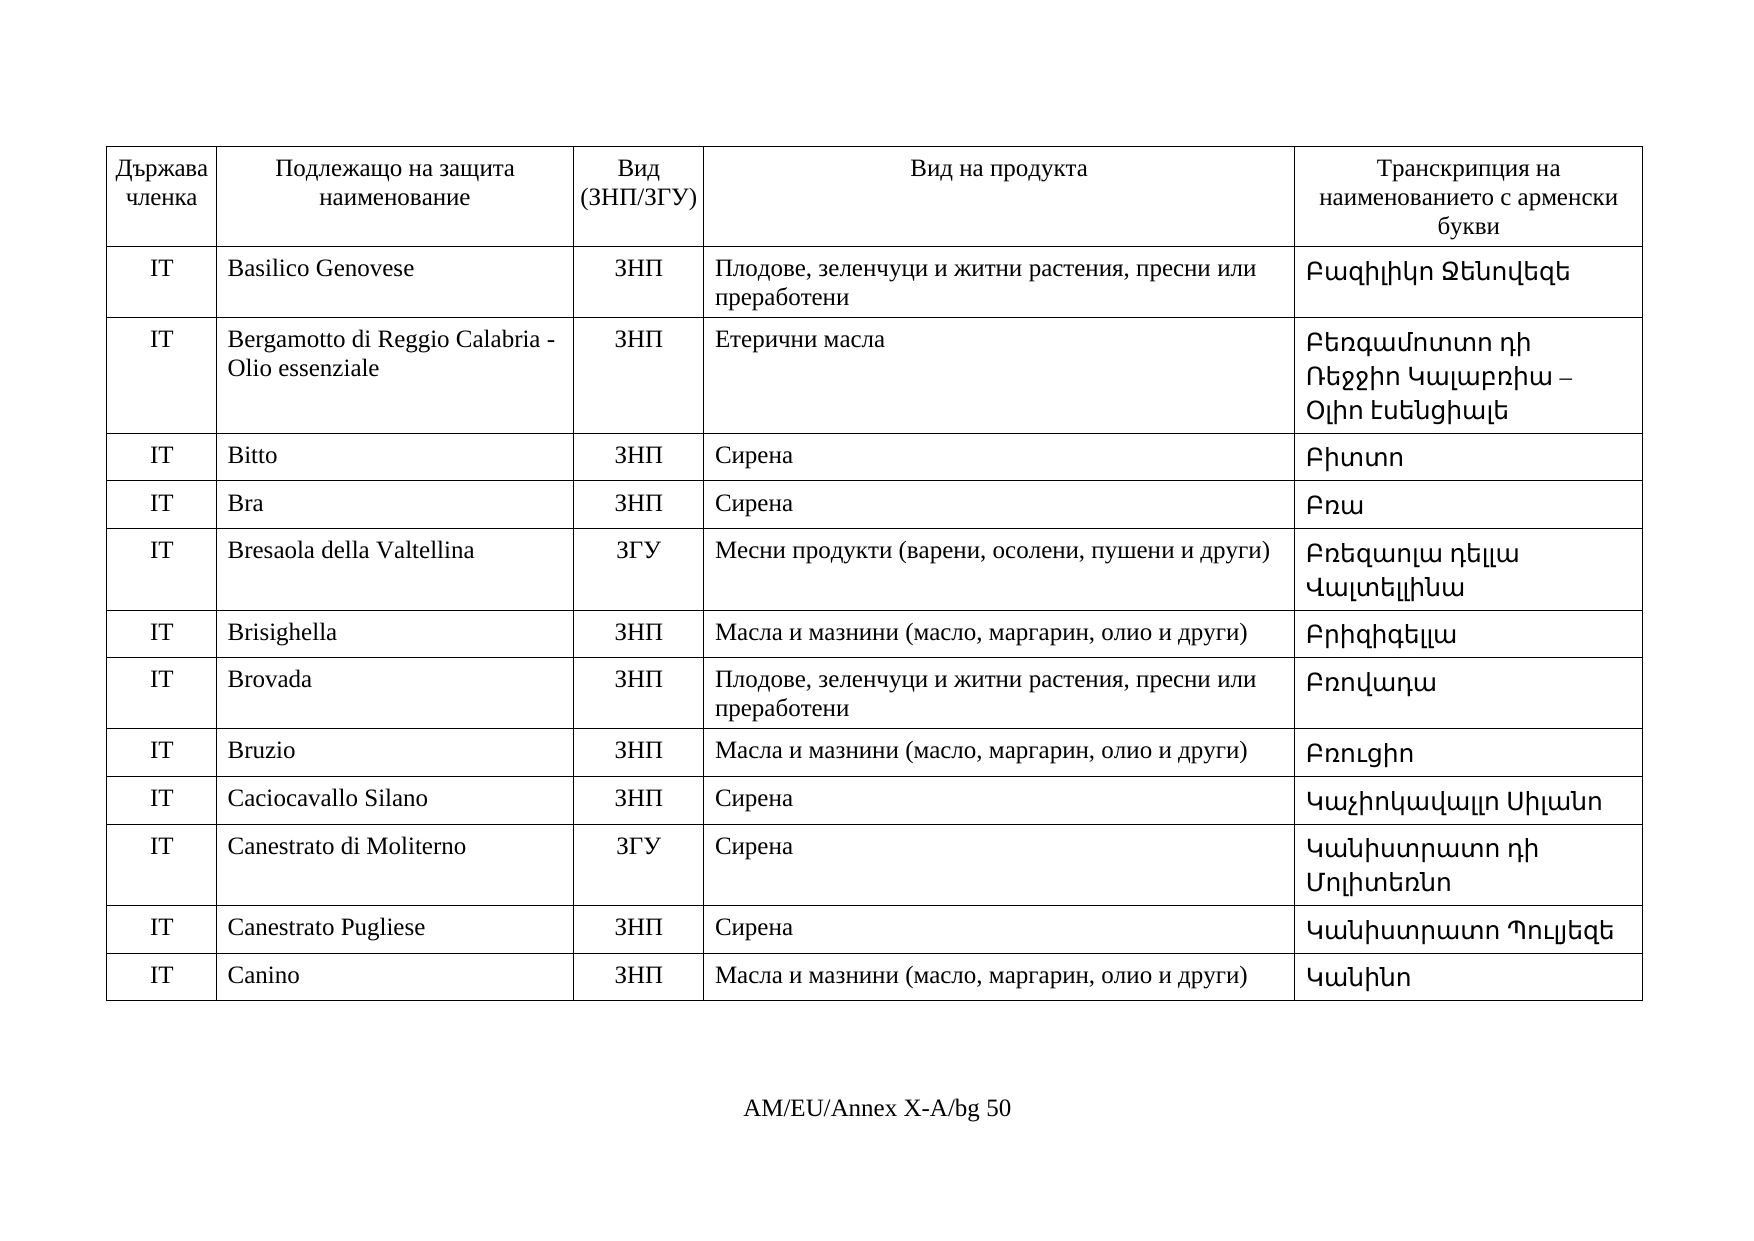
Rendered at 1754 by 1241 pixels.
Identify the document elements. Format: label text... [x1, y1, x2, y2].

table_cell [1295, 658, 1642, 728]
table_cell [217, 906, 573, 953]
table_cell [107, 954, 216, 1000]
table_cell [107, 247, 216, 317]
table_header Подлежащо на защита наименование [217, 147, 573, 246]
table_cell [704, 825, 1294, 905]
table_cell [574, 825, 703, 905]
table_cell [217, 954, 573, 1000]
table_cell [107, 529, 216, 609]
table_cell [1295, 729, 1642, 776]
table_header Вид на продукта [704, 147, 1294, 246]
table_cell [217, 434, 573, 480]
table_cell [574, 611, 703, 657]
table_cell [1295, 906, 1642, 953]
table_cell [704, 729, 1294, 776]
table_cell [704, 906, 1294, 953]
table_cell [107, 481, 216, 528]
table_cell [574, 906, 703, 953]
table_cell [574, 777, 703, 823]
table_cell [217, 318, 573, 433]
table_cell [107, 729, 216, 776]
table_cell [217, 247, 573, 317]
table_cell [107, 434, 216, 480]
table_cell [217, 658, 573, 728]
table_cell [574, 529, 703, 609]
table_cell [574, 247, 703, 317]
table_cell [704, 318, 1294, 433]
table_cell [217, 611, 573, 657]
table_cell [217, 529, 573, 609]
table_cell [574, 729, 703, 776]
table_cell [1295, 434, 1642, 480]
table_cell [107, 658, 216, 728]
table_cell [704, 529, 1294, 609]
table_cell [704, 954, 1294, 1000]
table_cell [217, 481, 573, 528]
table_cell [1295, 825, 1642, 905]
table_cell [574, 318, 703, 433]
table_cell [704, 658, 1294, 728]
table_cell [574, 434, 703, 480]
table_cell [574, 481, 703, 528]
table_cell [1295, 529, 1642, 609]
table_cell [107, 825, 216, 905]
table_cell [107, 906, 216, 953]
table_header Транскрипция на наименованието с арменски букви [1295, 147, 1642, 246]
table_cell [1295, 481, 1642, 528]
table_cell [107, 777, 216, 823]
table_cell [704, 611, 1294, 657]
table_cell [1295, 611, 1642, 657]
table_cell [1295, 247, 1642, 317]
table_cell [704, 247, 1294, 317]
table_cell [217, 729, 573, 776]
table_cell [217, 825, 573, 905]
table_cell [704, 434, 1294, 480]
table_header Вид (ЗНП/ЗГУ) [574, 147, 703, 246]
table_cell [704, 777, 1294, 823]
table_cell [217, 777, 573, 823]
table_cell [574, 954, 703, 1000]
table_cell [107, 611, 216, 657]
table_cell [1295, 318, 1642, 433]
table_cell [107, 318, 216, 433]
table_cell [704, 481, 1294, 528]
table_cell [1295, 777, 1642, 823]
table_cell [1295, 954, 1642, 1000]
table_header Държава членка [107, 147, 216, 246]
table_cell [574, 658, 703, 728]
